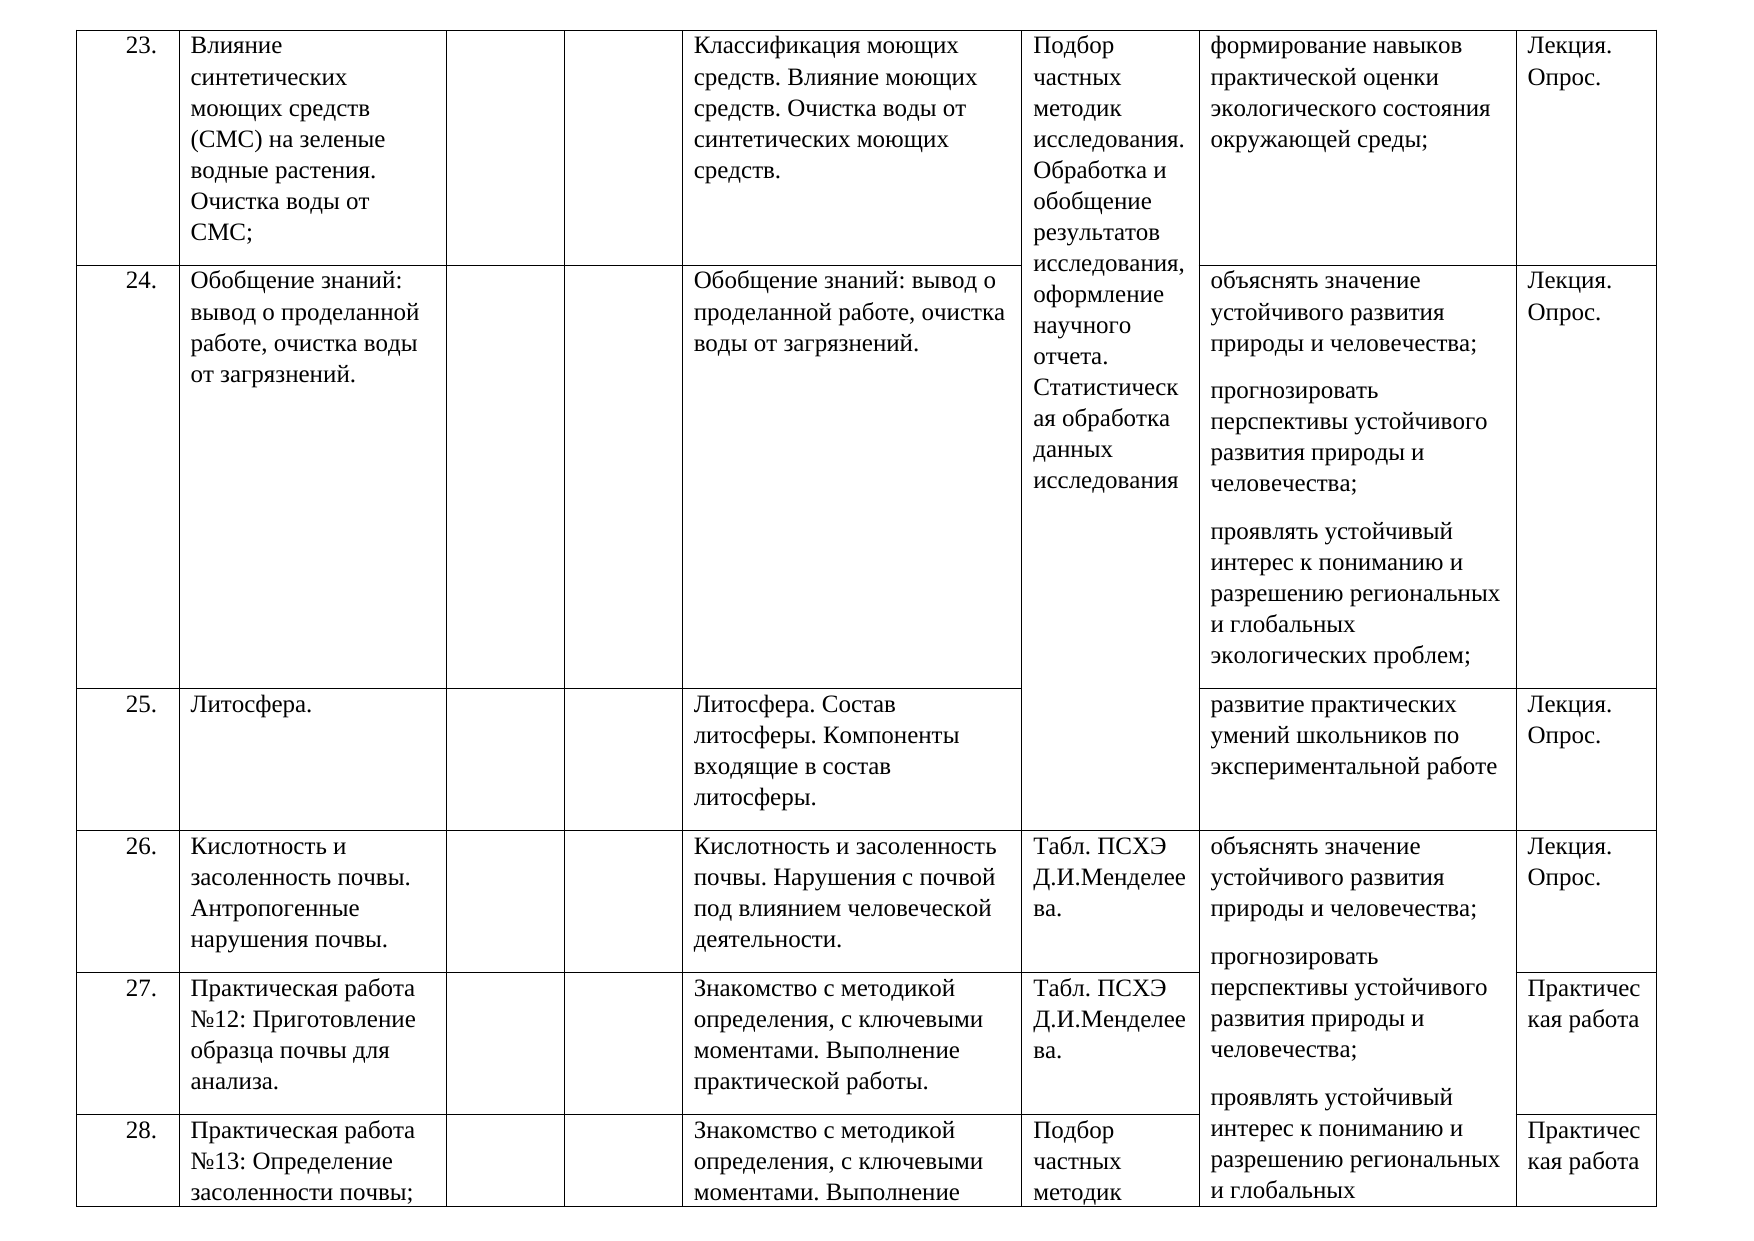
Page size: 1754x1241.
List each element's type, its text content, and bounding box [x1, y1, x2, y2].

table_cell [447, 31, 564, 264]
table_cell [565, 973, 682, 1114]
table_cell Кислотность и засоленность почвы. Антропогенные нарушения почвы. [180, 831, 446, 972]
table_cell Знакомство с методикой определения, с ключевыми моментами. Выполнение практической работы. [683, 973, 1021, 1114]
table_cell [447, 831, 564, 972]
table_cell объяснять значение устойчивого развития природы и человечества; прогнозировать перспективы устойчивого развития природы и человечества; проявлять устойчивый интерес к пониманию и разрешению региональных и глобальных экологических проблем; [1200, 831, 1516, 1206]
table_cell [447, 266, 564, 688]
table_cell Кислотность и засоленность почвы. Нарушения с почвой под влиянием человеческой деятельности. [683, 831, 1021, 972]
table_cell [180, 1115, 446, 1206]
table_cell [1022, 1115, 1199, 1206]
table_cell Литосфера. Состав литосферы. Компоненты входящие в состав литосферы. [683, 689, 1021, 830]
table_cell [683, 1115, 1021, 1206]
table_cell [77, 1115, 179, 1206]
table_cell Табл. ПСХЭ Д.И.Менделеева. [1022, 831, 1199, 972]
table_cell Лекция. Опрос. [1517, 266, 1656, 688]
table_cell Практическая работа №12: Приготовление образца почвы для анализа. [180, 973, 446, 1114]
table_cell Классификация моющих средств. Влияние моющих средств. Очистка воды от синтетических моющих средств. [683, 31, 1021, 264]
table_cell развитие практических умений школьников по экспериментальной работе [1200, 689, 1516, 830]
table_cell Лекция. Опрос. [1517, 689, 1656, 830]
table_cell Литосфера. [180, 689, 446, 830]
table_cell Практическая работа [1517, 1115, 1656, 1206]
table_cell [77, 31, 179, 264]
table_cell [565, 831, 682, 972]
table_cell Табл. ПСХЭ Д.И.Менделеева. [1022, 973, 1199, 1114]
table_cell [77, 266, 179, 688]
table_cell [447, 1115, 564, 1206]
table_cell Практическая работа [1517, 973, 1656, 1114]
table_cell [565, 1115, 682, 1206]
table_cell Лекция. Опрос. [1517, 831, 1656, 972]
table_cell [77, 831, 179, 972]
table_cell [77, 973, 179, 1114]
table_cell Лекция. Опрос. [1517, 31, 1656, 264]
table_cell Влияние синтетических моющих средств (СМС) на зеленые водные растения. Очистка воды от СМС; [180, 31, 446, 264]
table_cell [77, 689, 179, 830]
table_cell [565, 31, 682, 264]
table_cell формирование навыков практической оценки экологического состояния окружающей среды; [1200, 31, 1516, 264]
table_cell [565, 266, 682, 688]
table_cell [447, 973, 564, 1114]
table_cell [565, 689, 682, 830]
table_cell [447, 689, 564, 830]
table_cell объяснять значение устойчивого развития природы и человечества; прогнозировать перспективы устойчивого развития природы и человечества; проявлять устойчивый интерес к пониманию и разрешению региональных и глобальных экологических проблем; [1200, 266, 1516, 688]
table_cell Обобщение знаний: вывод о проделанной работе, очистка воды от загрязнений. [683, 266, 1021, 688]
table_cell Обобщение знаний: вывод о проделанной работе, очистка воды от загрязнений. [180, 266, 446, 688]
